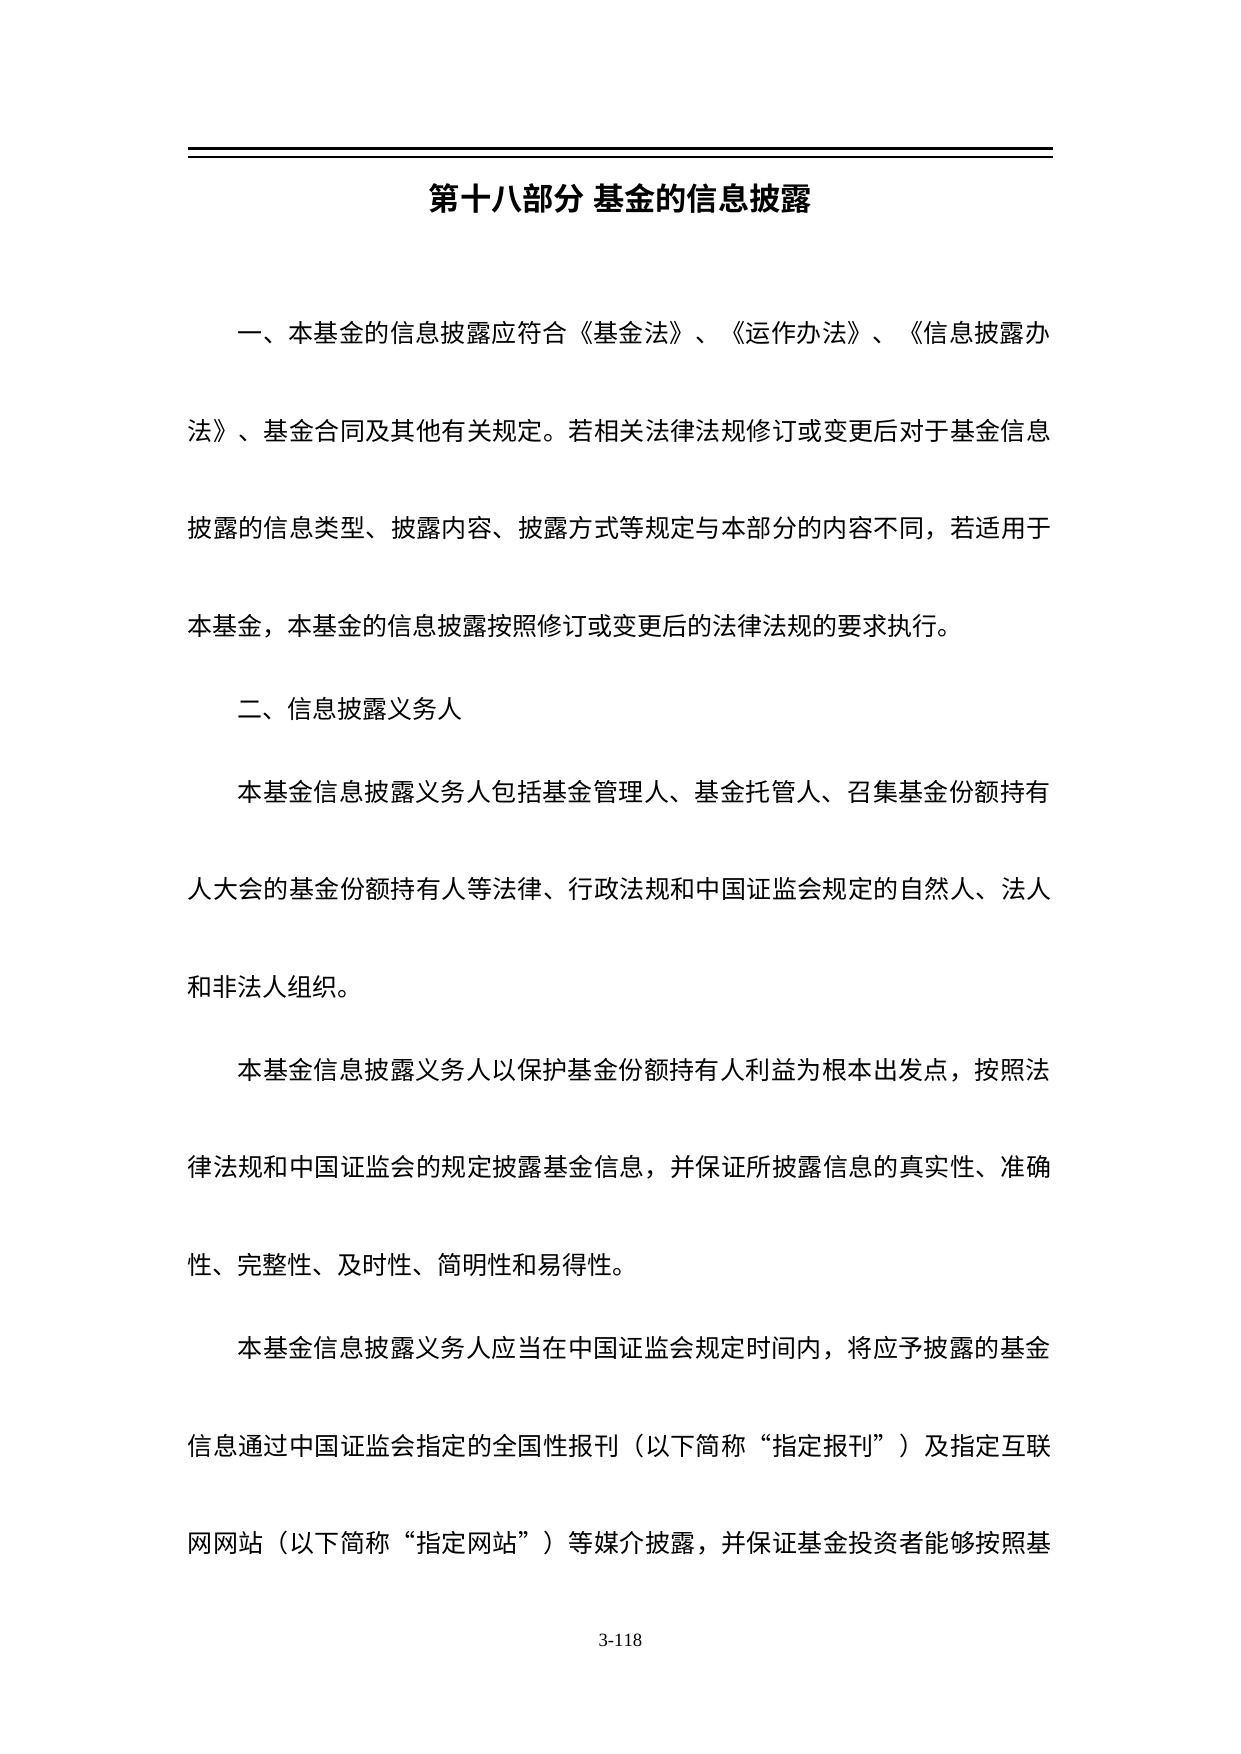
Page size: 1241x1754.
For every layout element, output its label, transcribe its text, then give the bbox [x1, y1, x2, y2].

text 本基金信息披露义务人包括基金管理人、基金托管人、召集基金份额持有人大会的基金份额持有人等法律、行政法规和中国证监会规定的自然人、法人和非法人组织。 [187, 758, 1053, 1018]
text 一、本基金的信息披露应符合《基金法》、《运作办法》、《信息披露办法》、基金合同及其他有关规定。若相关法律法规修订或变更后对于基金信息披露的信息类型、披露内容、披露方式等规定与本部分的内容不同，若适用于本基金，本基金的信息披露按照修订或变更后的法律法规的要求执行。 [187, 299, 1053, 657]
text 二、信息披露义务人 [187, 675, 1053, 740]
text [187, 1314, 1053, 1574]
subtitle 第十八部分 基金的信息披露 [187, 166, 1053, 231]
text 本基金信息披露义务人以保护基金份额持有人利益为根本出发点，按照法律法规和中国证监会的规定披露基金信息，并保证所披露信息的真实性、准确性、完整性、及时性、简明性和易得性。 [187, 1036, 1053, 1296]
